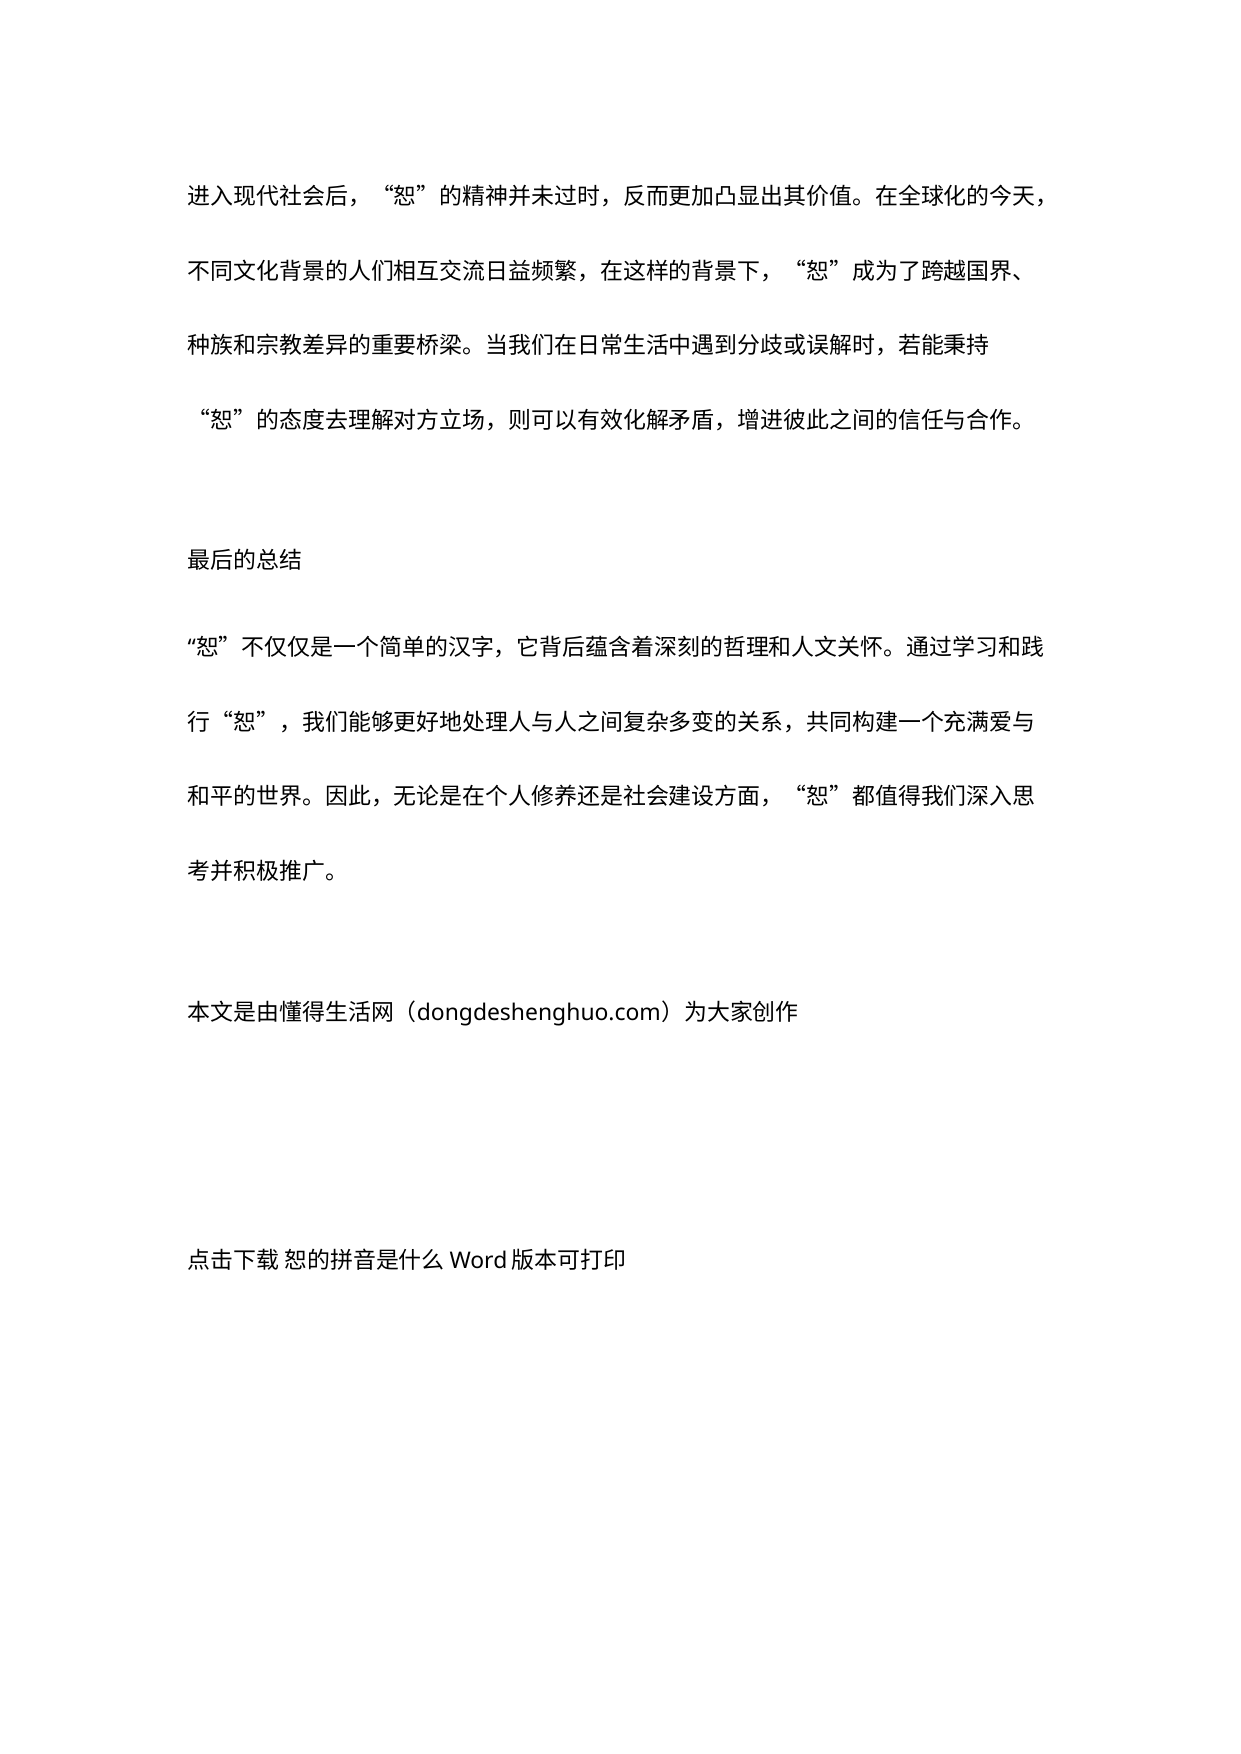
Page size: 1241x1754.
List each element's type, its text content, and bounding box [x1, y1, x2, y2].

text 点击下载 恕的拼音是什么Word版本可打印 [187, 1226, 1053, 1291]
text 本文是由懂得生活网（dongdeshenghuo.com）为大家创作 [187, 977, 1053, 1042]
text 进入现代社会后，“恕”的精神并未过时，反而更加凸显出其价值。在全球化的今天，不同文化背景的人们相互交流日益频繁，在这样的背景下，“恕”成为了跨越国界、种族和宗教差异的重要桥梁。当我们在日常生活中遇到分歧或误解时，若能秉持“恕”的态度去理解对方立场，则可以有效化解矛盾，增进彼此之间的信任与合作。 [187, 162, 1053, 451]
text “恕”不仅仅是一个简单的汉字，它背后蕴含着深刻的哲理和人文关怀。通过学习和践行“恕”，我们能够更好地处理人与人之间复杂多变的关系，共同构建一个充满爱与和平的世界。因此，无论是在个人修养还是社会建设方面，“恕”都值得我们深入思考并积极推广。 [187, 613, 1053, 902]
text 最后的总结 [187, 526, 1053, 591]
